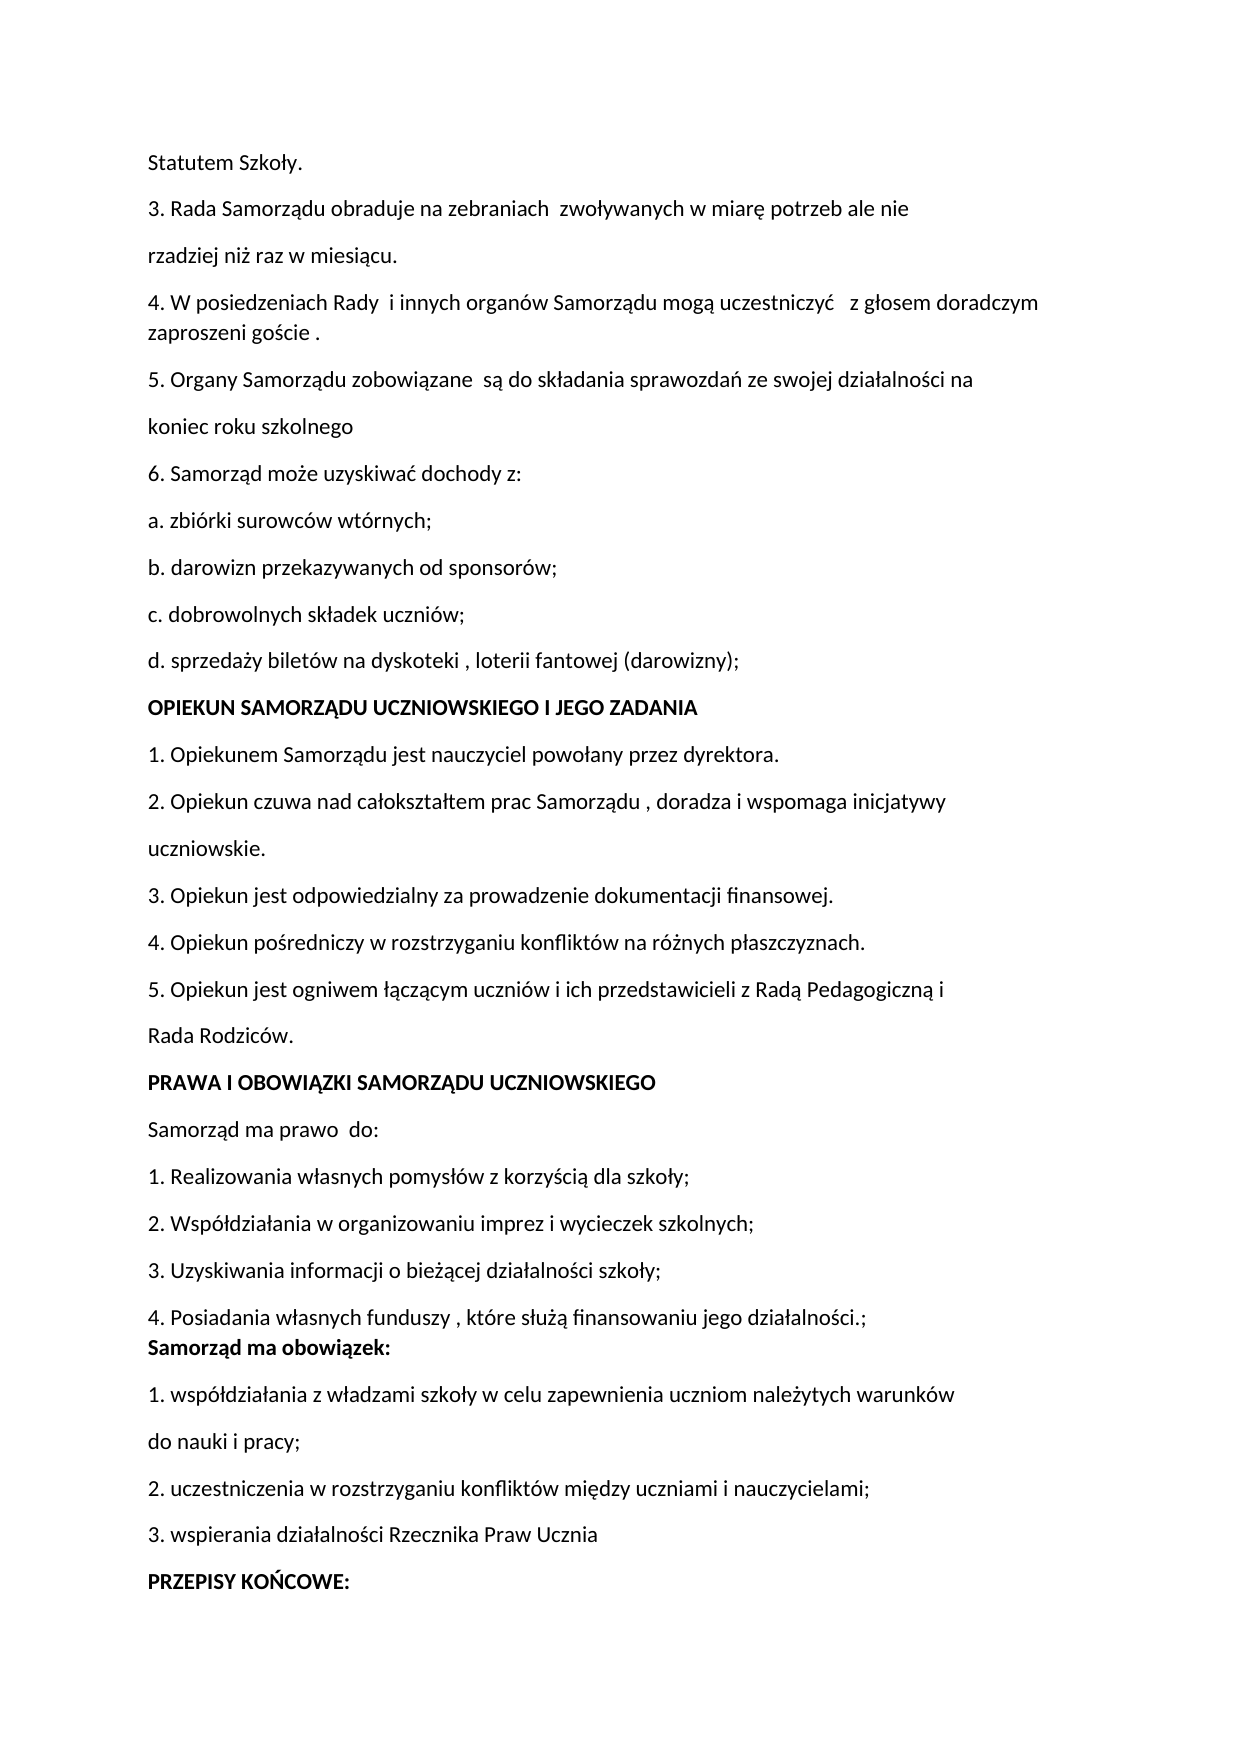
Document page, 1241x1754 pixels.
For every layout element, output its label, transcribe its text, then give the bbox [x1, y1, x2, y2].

text uczniowskie. [148, 834, 1093, 862]
text 1. współdziałania z władzami szkoły w celu zapewnienia uczniom należytych warunków [148, 1380, 1093, 1408]
text d. sprzedaży biletów na dyskoteki , loterii fantowej (darowizny); [148, 647, 1093, 674]
text Rada Rodziców. [148, 1022, 1093, 1049]
text 3. Opiekun jest odpowiedzialny za prowadzenie dokumentacji finansowej. [148, 881, 1093, 909]
text 2. uczestniczenia w rozstrzyganiu konfliktów między uczniami i nauczycielami; [148, 1474, 1093, 1502]
text 6. Samorząd może uzyskiwać dochody z: [148, 459, 1093, 487]
text 5. Organy Samorządu zobowiązane są do składania sprawozdań ze swojej działalności na [148, 365, 1093, 393]
text 4. Posiadania własnych funduszy , które służą finansowaniu jego działalności.; Samorząd ma obowiązek: [148, 1303, 1093, 1361]
text 3. wspierania działalności Rzecznika Praw Ucznia [148, 1521, 1093, 1548]
text OPIEKUN SAMORZĄDU UCZNIOWSKIEGO I JEGO ZADANIA [148, 693, 1093, 721]
text PRAWA I OBOWIĄZKI SAMORZĄDU UCZNIOWSKIEGO [148, 1068, 1093, 1096]
text 3. Rada Samorządu obraduje na zebraniach zwoływanych w miarę potrzeb ale nie [148, 194, 1093, 222]
text koniec roku szkolnego [148, 412, 1093, 440]
text Samorząd ma prawo do: [148, 1115, 1093, 1143]
text 1. Opiekunem Samorządu jest nauczyciel powołany przez dyrektora. [148, 740, 1093, 768]
text a. zbiórki surowców wtórnych; [148, 506, 1093, 534]
text 4. W posiedzeniach Rady i innych organów Samorządu mogą uczestniczyć z głosem doradczym zaproszeni goście . [148, 288, 1093, 346]
text 3. Uzyskiwania informacji o bieżącej działalności szkoły; [148, 1256, 1093, 1284]
text PRZEPISY KOŃCOWE: [148, 1567, 1093, 1595]
text Statutem Szkoły. [148, 148, 1093, 176]
text b. darowizn przekazywanych od sponsorów; [148, 553, 1093, 581]
text c. dobrowolnych składek uczniów; [148, 600, 1093, 628]
text 2. Opiekun czuwa nad całokształtem prac Samorządu , doradza i wspomaga inicjatywy [148, 787, 1093, 815]
text 5. Opiekun jest ogniwem łączącym uczniów i ich przedstawicieli z Radą Pedagogiczną i [148, 975, 1093, 1003]
text 2. Współdziałania w organizowaniu imprez i wycieczek szkolnych; [148, 1209, 1093, 1237]
text 4. Opiekun pośredniczy w rozstrzyganiu konfliktów na różnych płaszczyznach. [148, 928, 1093, 956]
text rzadziej niż raz w miesiącu. [148, 241, 1093, 269]
text do nauki i pracy; [148, 1427, 1093, 1455]
text 1. Realizowania własnych pomysłów z korzyścią dla szkoły; [148, 1162, 1093, 1190]
